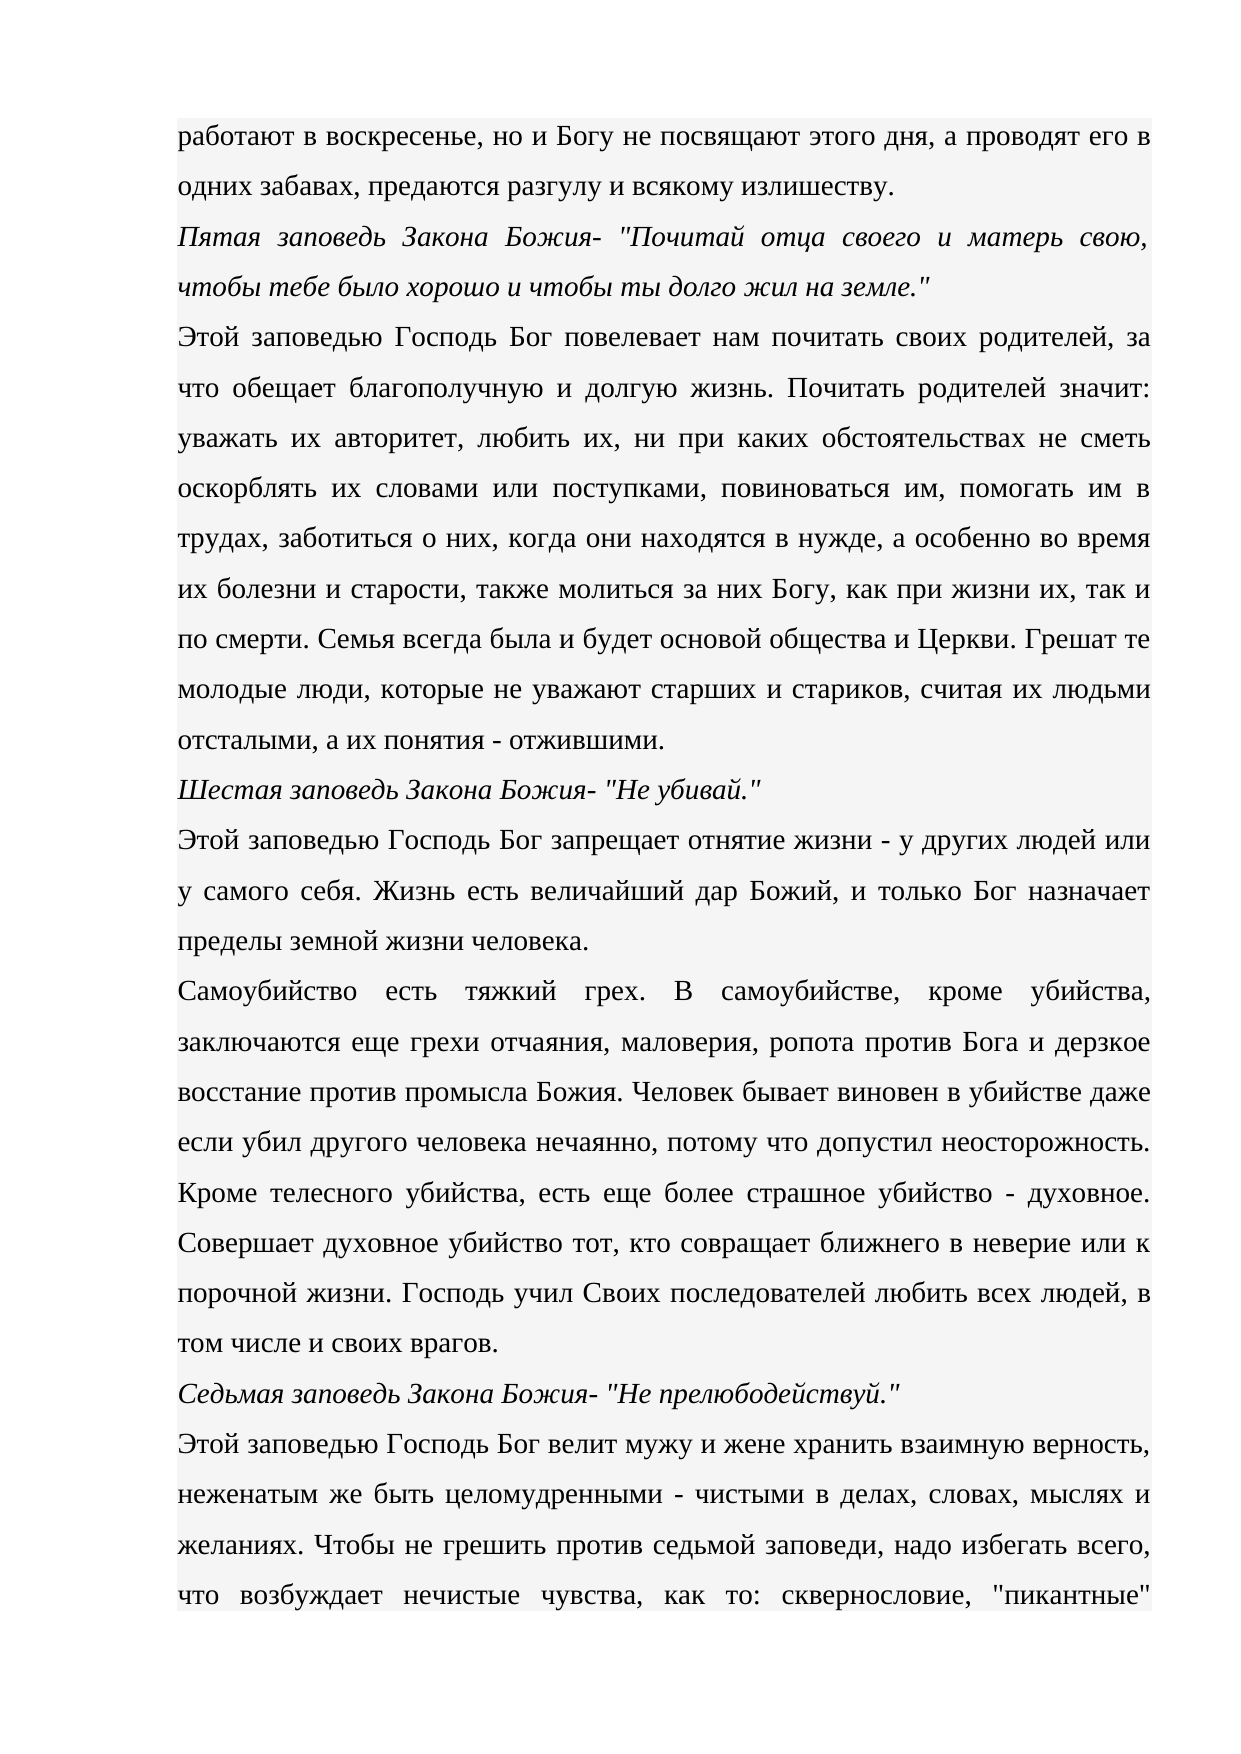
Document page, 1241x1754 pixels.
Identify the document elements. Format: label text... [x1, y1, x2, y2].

text Этой заповедью Господь Бог запрещает отнятие жизни - у других людей или у самого себя. Жизнь есть величайший дар Божий, и только Бог назначает пределы земной жизни человека. [177, 822, 1152, 957]
text Пятая заповедь Закона Божия- "Почитай отца своего и матерь свою, чтобы тебе было хорошо и чтобы ты долго жил на земле." [177, 219, 1152, 303]
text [177, 118, 1152, 202]
text Шестая заповедь Закона Божия- "Не убивай." [177, 772, 1152, 806]
text Самоубийство есть тяжкий грех. В самоубийстве, кроме убийства, заключаются еще грехи отчаяния, маловерия, ропота против Бога и дерзкое восстание против промысла Божия. Человек бывает виновен в убийстве даже если убил другого человека нечаянно, потому что допустил неосторожность. Кроме телесного убийства, есть еще более страшное убийство - духовное. Совершает духовное убийство тот, кто совращает ближнего в неверие или к порочной жизни. Господь учил Своих последователей любить всех людей, в том числе и своих врагов. [177, 973, 1152, 1359]
text Седьмая заповедь Закона Божия- "Не прелюбодействуй." [177, 1376, 1152, 1409]
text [177, 1426, 1152, 1611]
text Этой заповедью Господь Бог повелевает нам почитать своих родителей, за что обещает благополучную и долгую жизнь. Почитать родителей значит: уважать их авторитет, любить их, ни при каких обстоятельствах не сметь оскорблять их словами или поступками, повиноваться им, помогать им в трудах, заботиться о них, когда они находятся в нужде, а особенно во время их болезни и старости, также молиться за них Богу, как при жизни их, так и по смерти. Семья всегда была и будет основой общества и Церкви. Грешат те молодые люди, которые не уважают старших и стариков, считая их людьми отсталыми, а их понятия - отжившими. [177, 319, 1152, 755]
